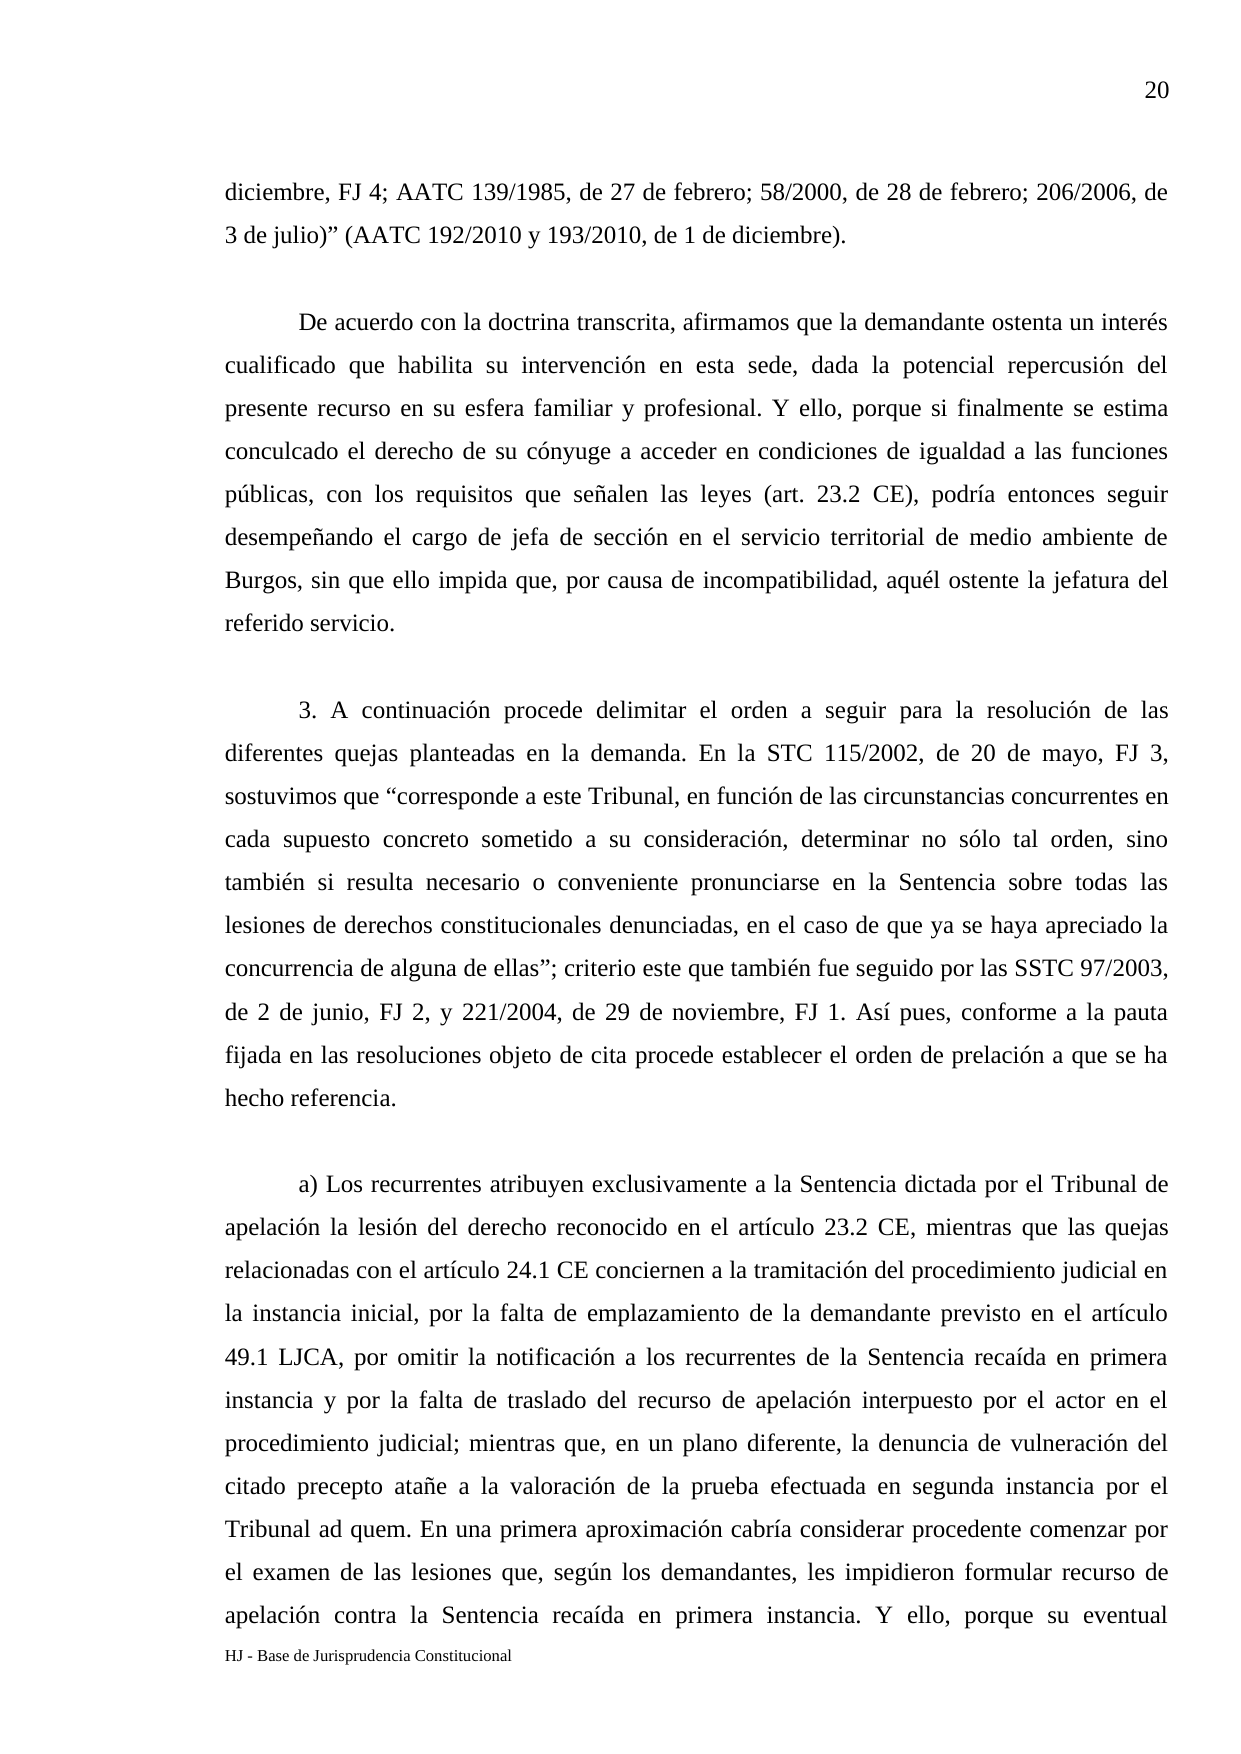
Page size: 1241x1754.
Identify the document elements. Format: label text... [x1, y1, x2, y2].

text De acuerdo con la doctrina transcrita, afirmamos que la demandante ostenta un interés cualificado que habilita su intervención en esta sede, dada la potencial repercusión del presente recurso en su esfera familiar y profesional. Y ello, porque si finalmente se estima conculcado el derecho de su cónyuge a acceder en condiciones de igualdad a las funciones públicas, con los requisitos que señalen las leyes (art. 23.2 CE), podría entonces seguir desempeñando el cargo de jefa de sección en el servicio territorial de medio ambiente de Burgos, sin que ello impida que, por causa de incompatibilidad, aquél ostente la jefatura del referido servicio. [224, 307, 1169, 637]
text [224, 1169, 1169, 1629]
text 3. A continuación procede delimitar el orden a seguir para la resolución de las diferentes quejas planteadas en la demanda. En la STC 115/2002, de 20 de mayo, FJ 3, sostuvimos que “corresponde a este Tribunal, en función de las circunstancias concurrentes en cada supuesto concreto sometido a su consideración, determinar no sólo tal orden, sino también si resulta necesario o conveniente pronunciarse en la Sentencia sobre todas las lesiones de derechos constitucionales denunciadas, en el caso de que ya se haya apreciado la concurrencia de alguna de ellas”; criterio este que también fue seguido por las SSTC 97/2003, de 2 de junio, FJ 2, y 221/2004, de 29 de noviembre, FJ 1. Así pues, conforme a la pauta fijada en las resoluciones objeto de cita procede establecer el orden de prelación a que se ha hecho referencia. [224, 695, 1169, 1112]
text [224, 177, 1169, 249]
